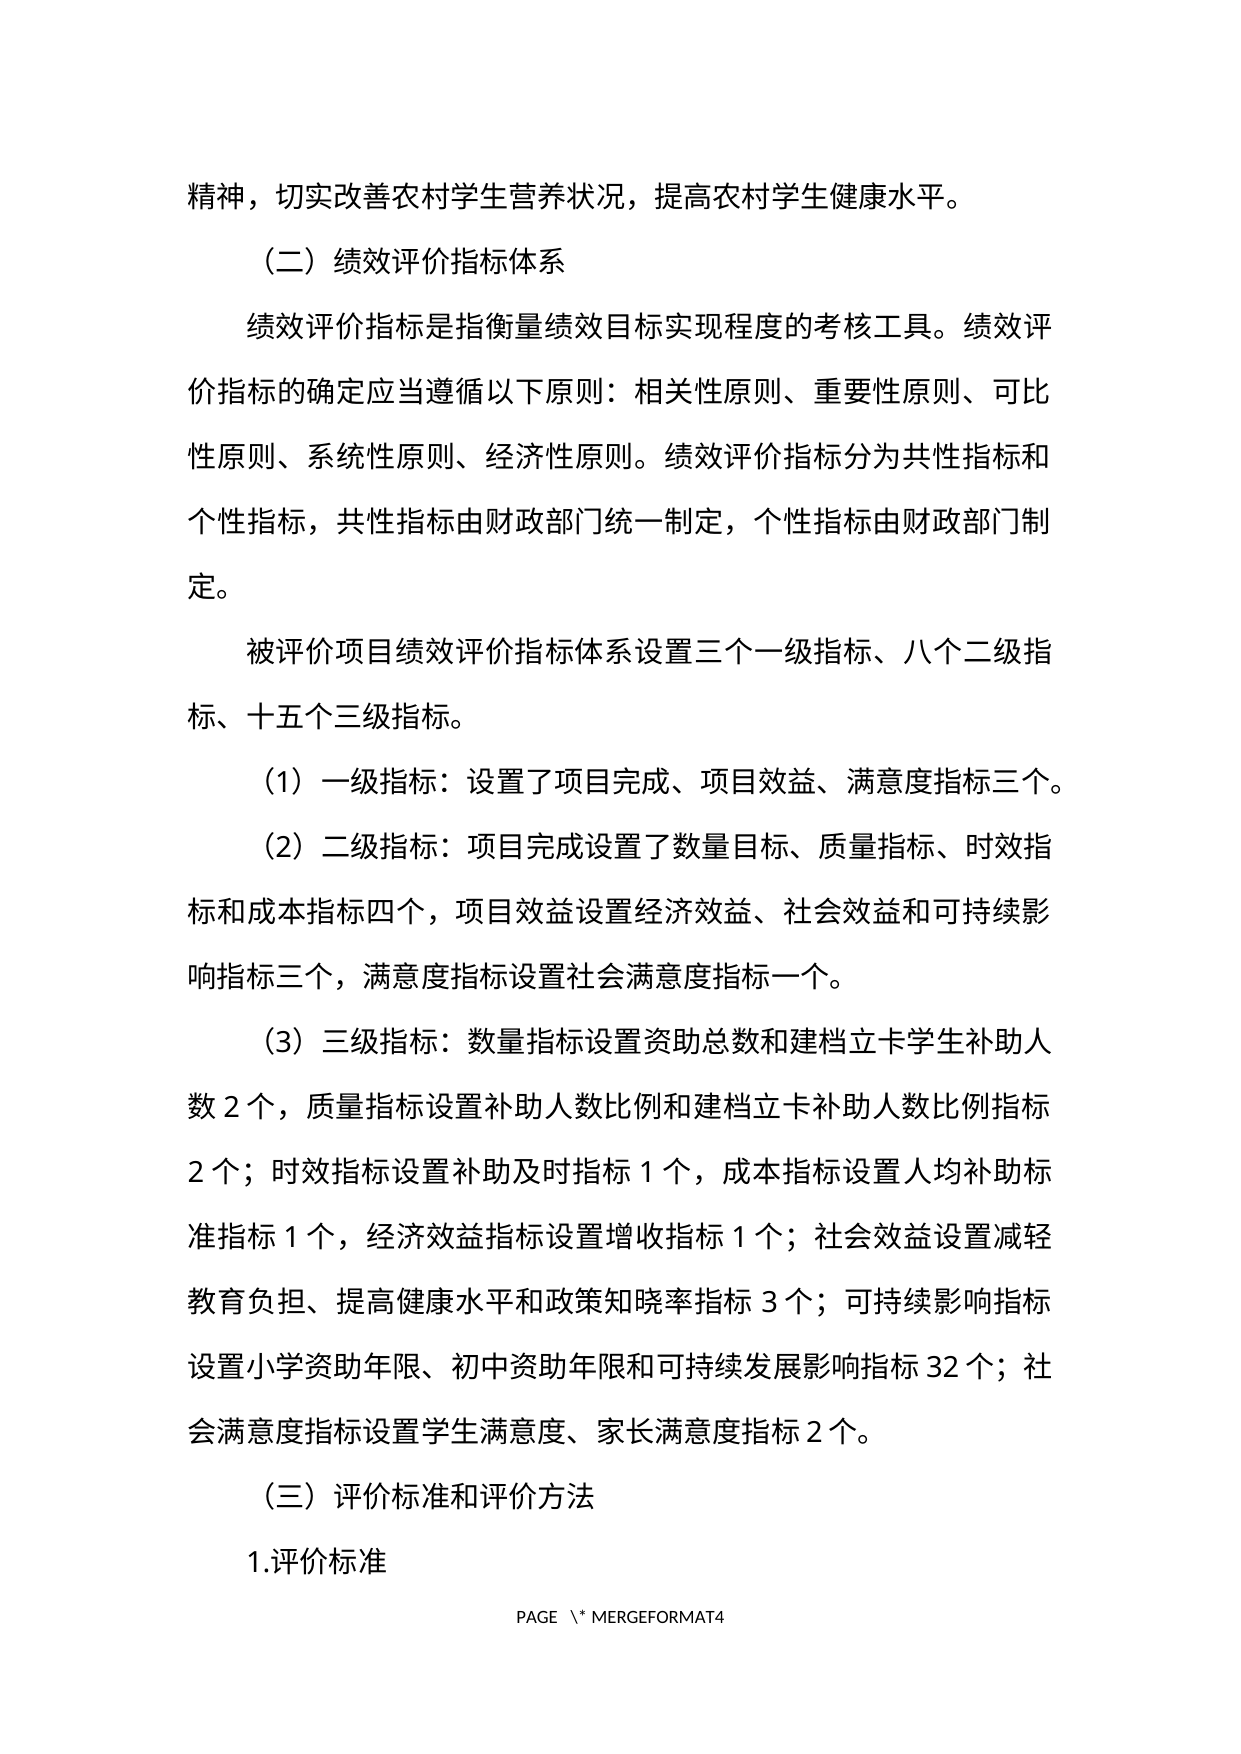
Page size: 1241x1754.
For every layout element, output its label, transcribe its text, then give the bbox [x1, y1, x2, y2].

text （三）评价标准和评价方法 [187, 1462, 1053, 1527]
text 被评价项目绩效评价指标体系设置三个一级指标、八个二级指标、十五个三级指标。 [187, 617, 1053, 747]
text 绩效评价指标是指衡量绩效目标实现程度的考核工具。绩效评价指标的确定应当遵循以下原则：相关性原则、重要性原则、可比性原则、系统性原则、经济性原则。绩效评价指标分为共性指标和个性指标，共性指标由财政部门统一制定，个性指标由财政部门制定。 [187, 292, 1053, 617]
text （3）三级指标：数量指标设置资助总数和建档立卡学生补助人数2个，质量指标设置补助人数比例和建档立卡补助人数比例指标2个；时效指标设置补助及时指标1个，成本指标设置人均补助标准指标1个，经济效益指标设置增收指标1个；社会效益设置减轻教育负担、提高健康水平和政策知晓率指标3个；可持续影响指标设置小学资助年限、初中资助年限和可持续发展影响指标32个；社会满意度指标设置学生满意度、家长满意度指标2个。 [187, 1007, 1053, 1462]
text 1.评价标准 [187, 1527, 1053, 1592]
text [187, 162, 1053, 227]
text （二）绩效评价指标体系 [187, 227, 1053, 292]
text （2）二级指标：项目完成设置了数量目标、质量指标、时效指标和成本指标四个，项目效益设置经济效益、社会效益和可持续影响指标三个，满意度指标设置社会满意度指标一个。 [187, 812, 1053, 1007]
text （1）一级指标：设置了项目完成、项目效益、满意度指标三个。 [187, 747, 1053, 812]
